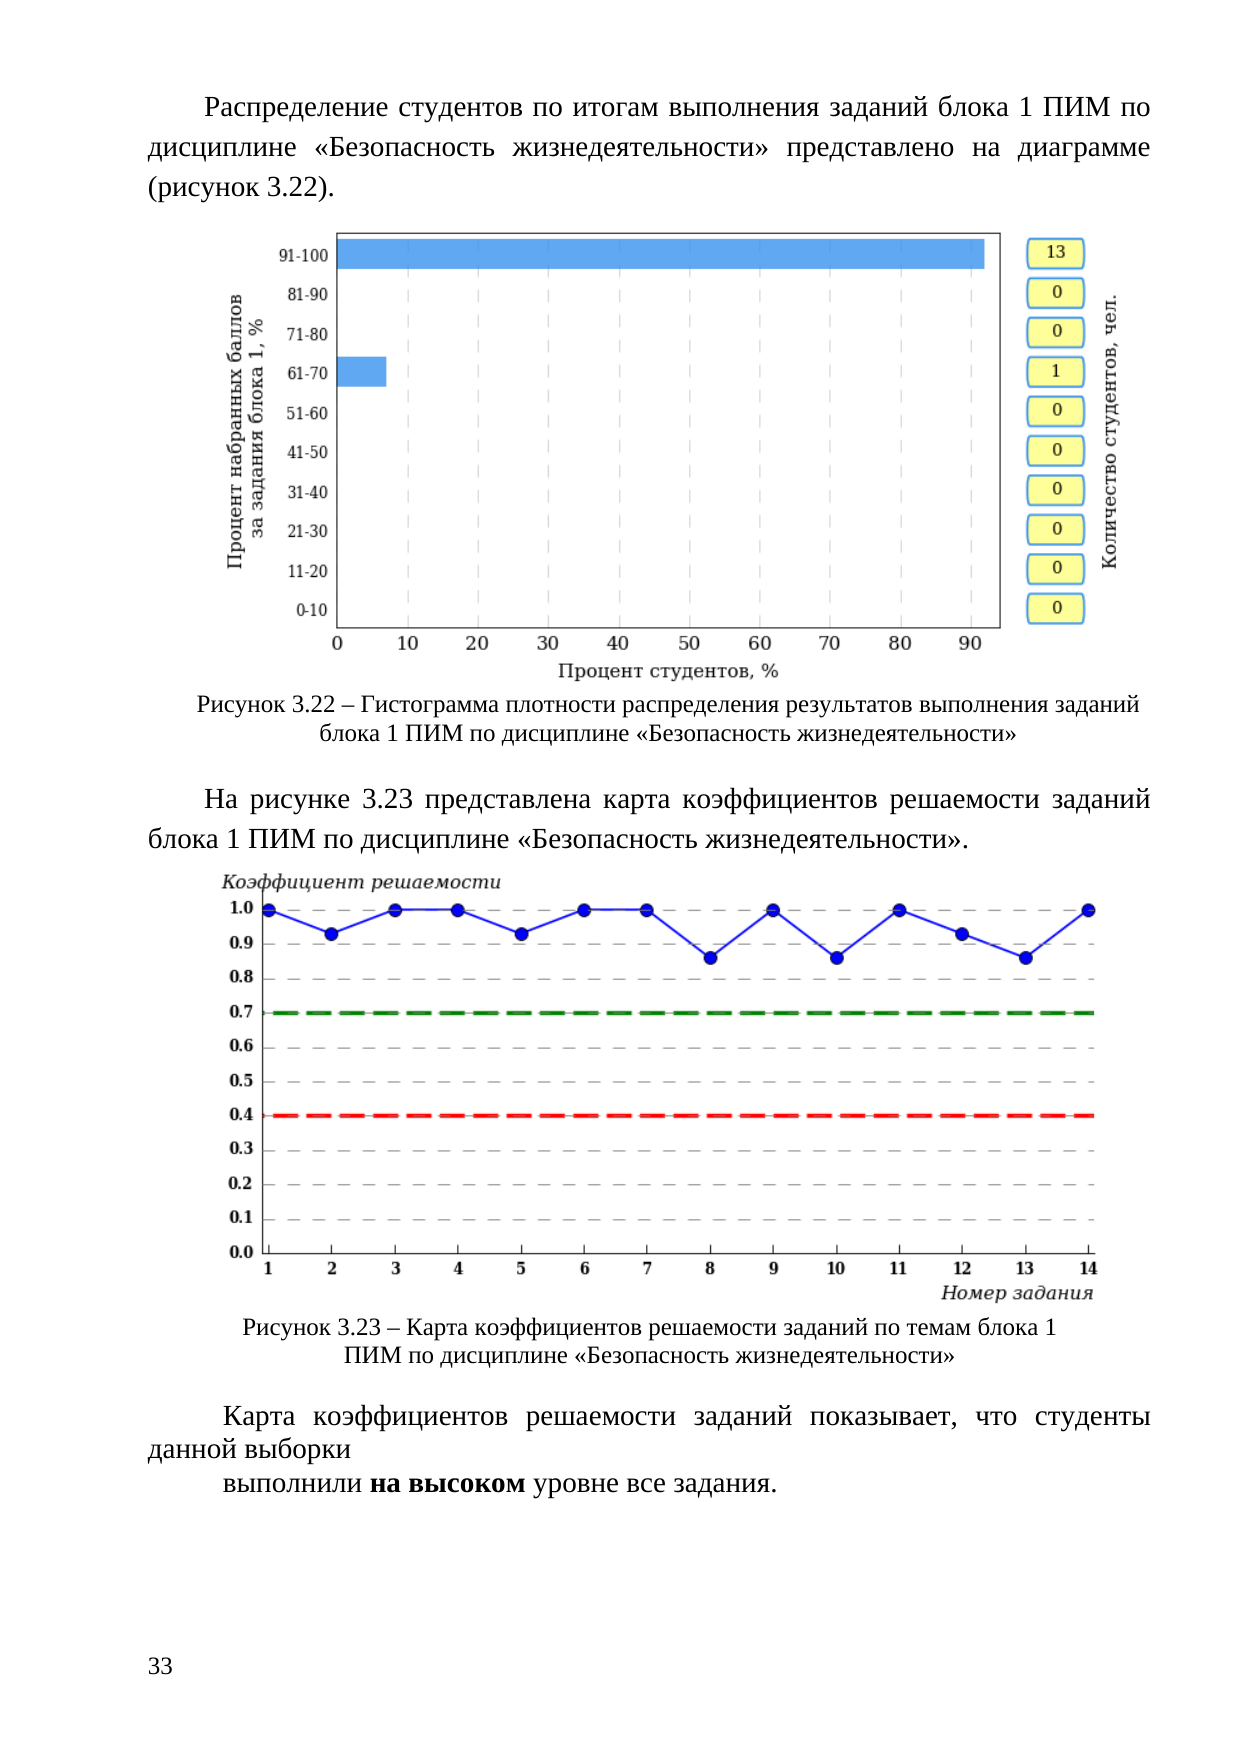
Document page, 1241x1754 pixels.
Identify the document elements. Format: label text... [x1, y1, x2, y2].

picture [177, 861, 1123, 1312]
text Карта коэффициентов решаемости заданий показывает, что студенты данной выборки [148, 1398, 1152, 1465]
text На рисунке 3.23 представлена карта коэффициентов решаемости заданий блока 1 ПИМ по дисциплине «Безопасность жизнедеятельности». [148, 781, 1152, 855]
picture [195, 209, 1141, 690]
text выполнили на высоком уровне все задания. [148, 1465, 1152, 1498]
text Распределение студентов по итогам выполнения заданий блока 1 ПИМ по дисциплине «Безопасность жизнедеятельности» представлено на диаграмме (рисунок 3.22). [148, 89, 1152, 203]
